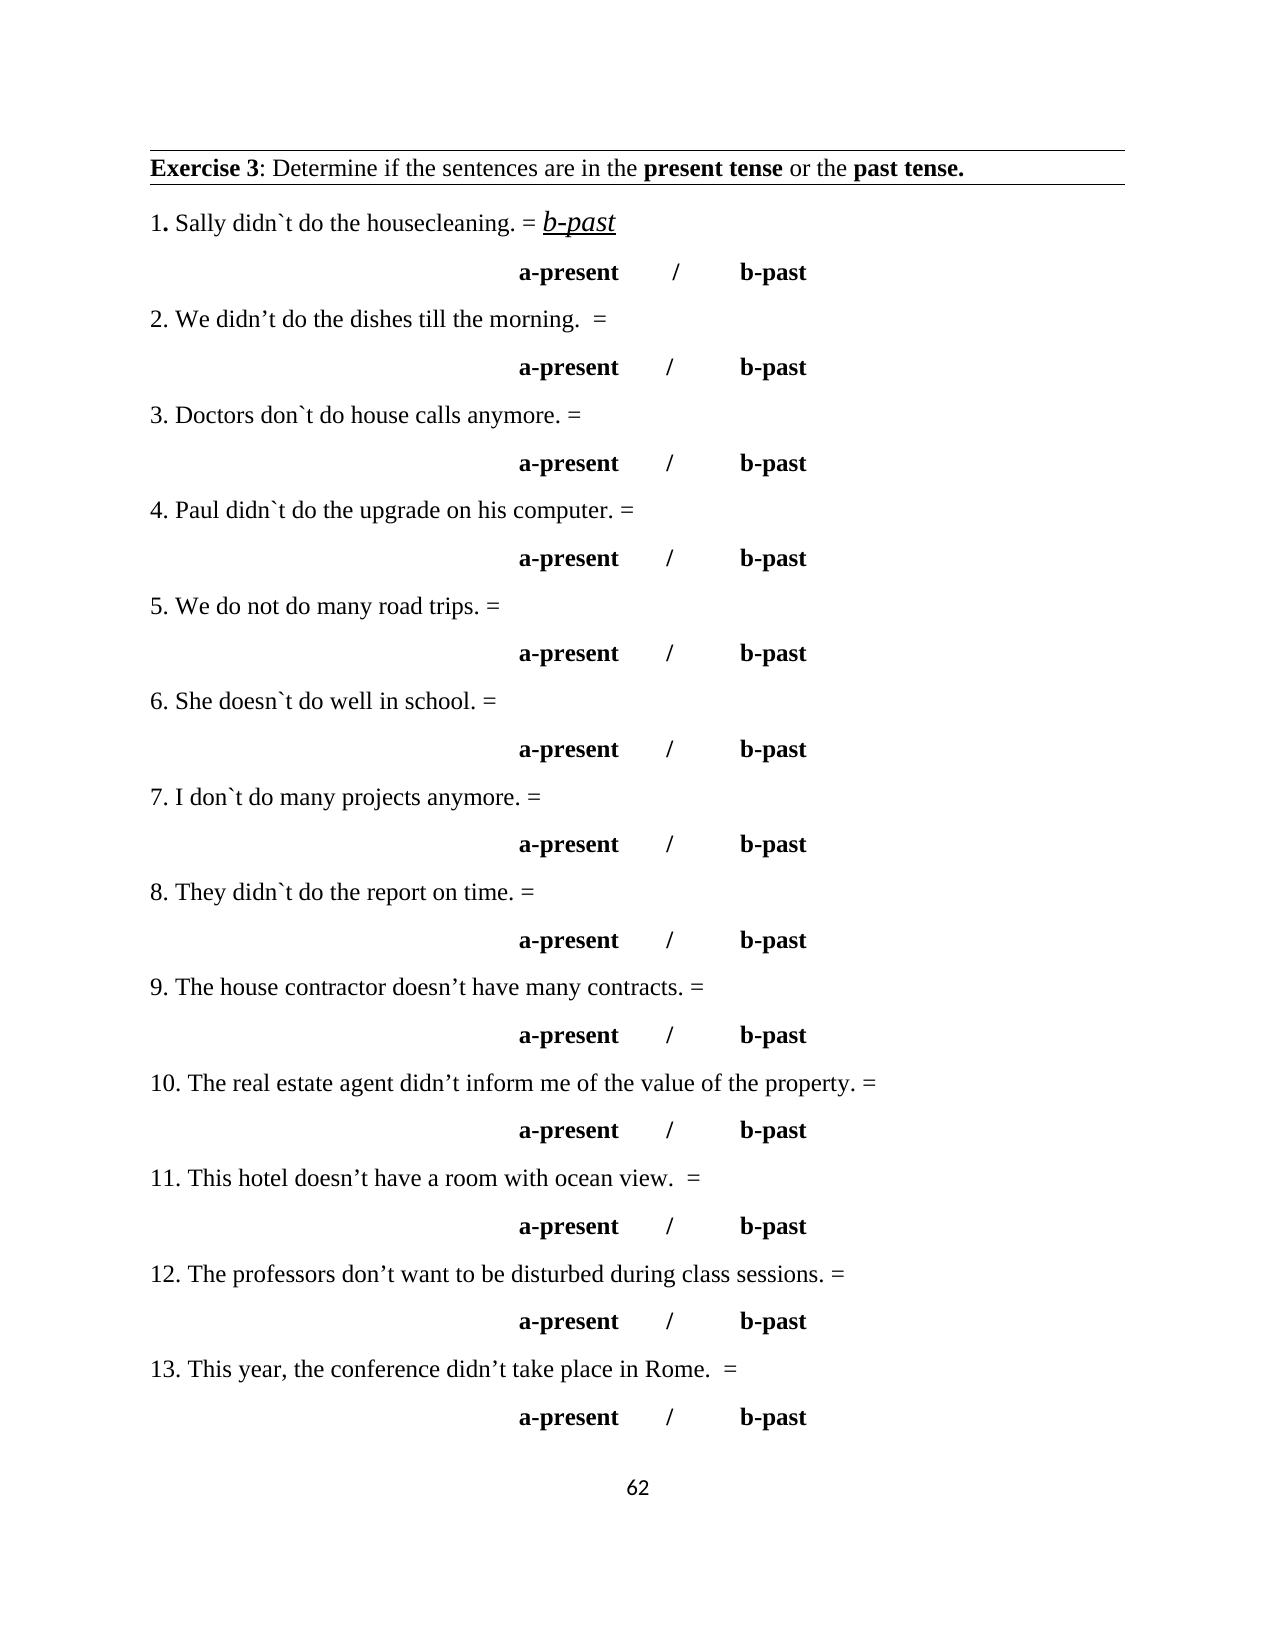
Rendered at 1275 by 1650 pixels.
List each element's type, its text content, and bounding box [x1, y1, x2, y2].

text a-present / b-past [445, 638, 1125, 667]
text a-present / b-past [445, 734, 1125, 763]
text 5. We do not do many road trips. = [150, 591, 1125, 619]
text a-present / b-past [445, 829, 1125, 858]
text 6. She doesn`t do well in school. = [150, 686, 1125, 715]
text a-present / b-past [445, 1116, 1125, 1144]
text a-present / b-past [445, 448, 1125, 476]
text a-present / b-past [445, 543, 1125, 572]
text a-present / b-past [445, 1402, 1125, 1431]
text a-present / b-past [445, 1020, 1125, 1049]
text Exercise 3: Determine if the sentences are in the present tense or the past tense. [150, 151, 1125, 184]
text 11. This hotel doesn’t have a room with ocean view. = [150, 1163, 1125, 1192]
text 7. I don`t do many projects anymore. = [150, 782, 1125, 810]
text 13. This year, the conference didn’t take place in Rome. = [150, 1354, 1125, 1383]
text a-present / b-past [445, 1211, 1125, 1240]
text 1. Sally didn`t do the housecleaning. = b-past [150, 204, 1125, 237]
text 12. The professors don’t want to be disturbed during class sessions. = [150, 1259, 1125, 1287]
text 9. The house contractor doesn’t have many contracts. = [150, 972, 1125, 1001]
text 3. Doctors don`t do house calls anymore. = [150, 400, 1125, 429]
text 10. The real estate agent didn’t inform me of the value of the property. = [150, 1068, 1125, 1097]
text a-present / b-past [445, 257, 1125, 286]
text 2. We didn’t do the dishes till the morning. = [150, 304, 1125, 333]
text a-present / b-past [445, 1306, 1125, 1335]
text a-present / b-past [445, 352, 1125, 381]
text 8. They didn`t do the report on time. = [150, 877, 1125, 906]
text 4. Paul didn`t do the upgrade on his computer. = [150, 495, 1125, 524]
text a-present / b-past [445, 925, 1125, 953]
